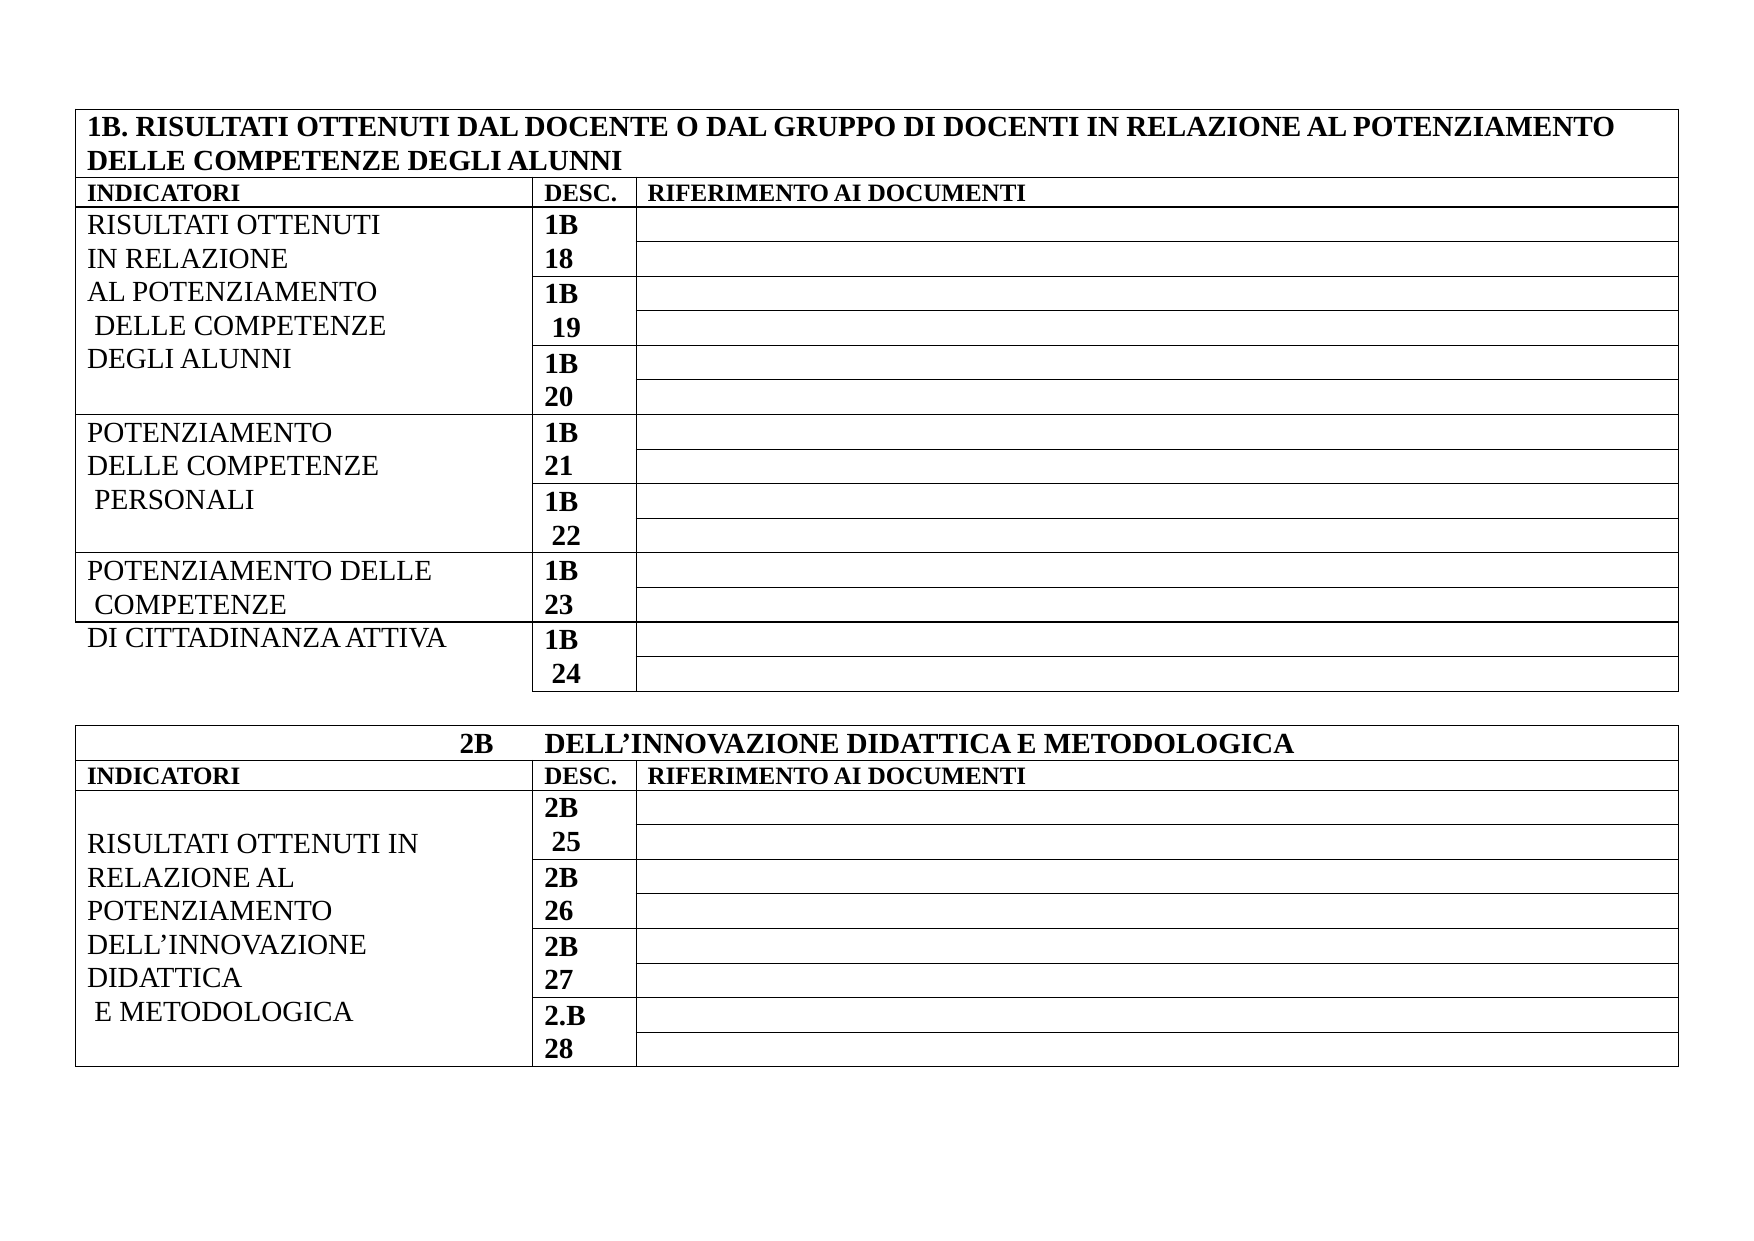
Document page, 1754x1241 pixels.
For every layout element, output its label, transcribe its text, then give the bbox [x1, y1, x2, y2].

table_cell [637, 623, 1678, 656]
table_cell 2B 26 [533, 860, 636, 928]
table_cell 2B 25 [533, 791, 636, 859]
table_cell 1B 24 [533, 623, 636, 691]
table_cell RISULTATI OTTENUTI IN RELAZIONE AL POTENZIAMENTO DELL’INNOVAZIONE DIDATTICA E METODOLOGICA [76, 791, 532, 1066]
table_cell [637, 484, 1678, 518]
table_cell [637, 242, 1678, 276]
table_cell RISULTATI OTTENUTI IN RELAZIONE AL POTENZIAMENTO DELLE COMPETENZE DEGLI ALUNNI [76, 208, 532, 414]
table_cell [637, 380, 1678, 414]
table_cell POTENZIAMENTO DELLE COMPETENZE DI CITTADINANZA ATTIVA [76, 553, 532, 621]
table_cell [637, 553, 1678, 587]
table_cell 2B 27 [533, 929, 636, 997]
table_cell INDICATORI [76, 761, 532, 789]
table_cell [637, 588, 1678, 621]
table_cell [637, 346, 1678, 379]
table_cell 1B 23 [533, 553, 636, 621]
table_cell 1B 18 [533, 208, 636, 276]
table_cell 1B 21 [533, 415, 636, 483]
table_cell 1B 20 [533, 346, 636, 414]
table_cell [637, 791, 1678, 824]
table_cell [637, 311, 1678, 345]
table_cell [637, 825, 1678, 859]
table_cell 1B 19 [533, 277, 636, 345]
table_cell DESC. [533, 178, 636, 206]
table_header 2B DELL’INNOVAZIONE DIDATTICA E METODOLOGICA [76, 726, 1678, 760]
table_cell [637, 964, 1678, 997]
table_cell POTENZIAMENTO DELLE COMPETENZE PERSONALI [76, 415, 532, 552]
table_cell [637, 894, 1678, 928]
table_cell [637, 415, 1678, 448]
table_cell [637, 450, 1678, 483]
table_header 1B. RISULTATI OTTENUTI DAL DOCENTE O DAL GRUPPO DI DOCENTI IN RELAZIONE AL POTENZIAMENTO DELLE COMPETENZE DEGLI ALUNNI [76, 110, 1678, 177]
table_cell 2.B 28 [533, 998, 636, 1066]
table_cell [637, 208, 1678, 241]
table_cell [637, 1033, 1678, 1066]
table_cell INDICATORI [76, 178, 532, 206]
table_cell DESC. [533, 761, 636, 789]
table_cell [637, 860, 1678, 893]
table_cell [637, 277, 1678, 310]
table_cell [637, 519, 1678, 552]
table_cell [637, 998, 1678, 1032]
table_cell RIFERIMENTO AI DOCUMENTI [637, 178, 1678, 206]
table_cell 1B 22 [533, 484, 636, 552]
table_cell [637, 929, 1678, 962]
table_cell RIFERIMENTO AI DOCUMENTI [637, 761, 1678, 789]
table_cell [637, 657, 1678, 691]
